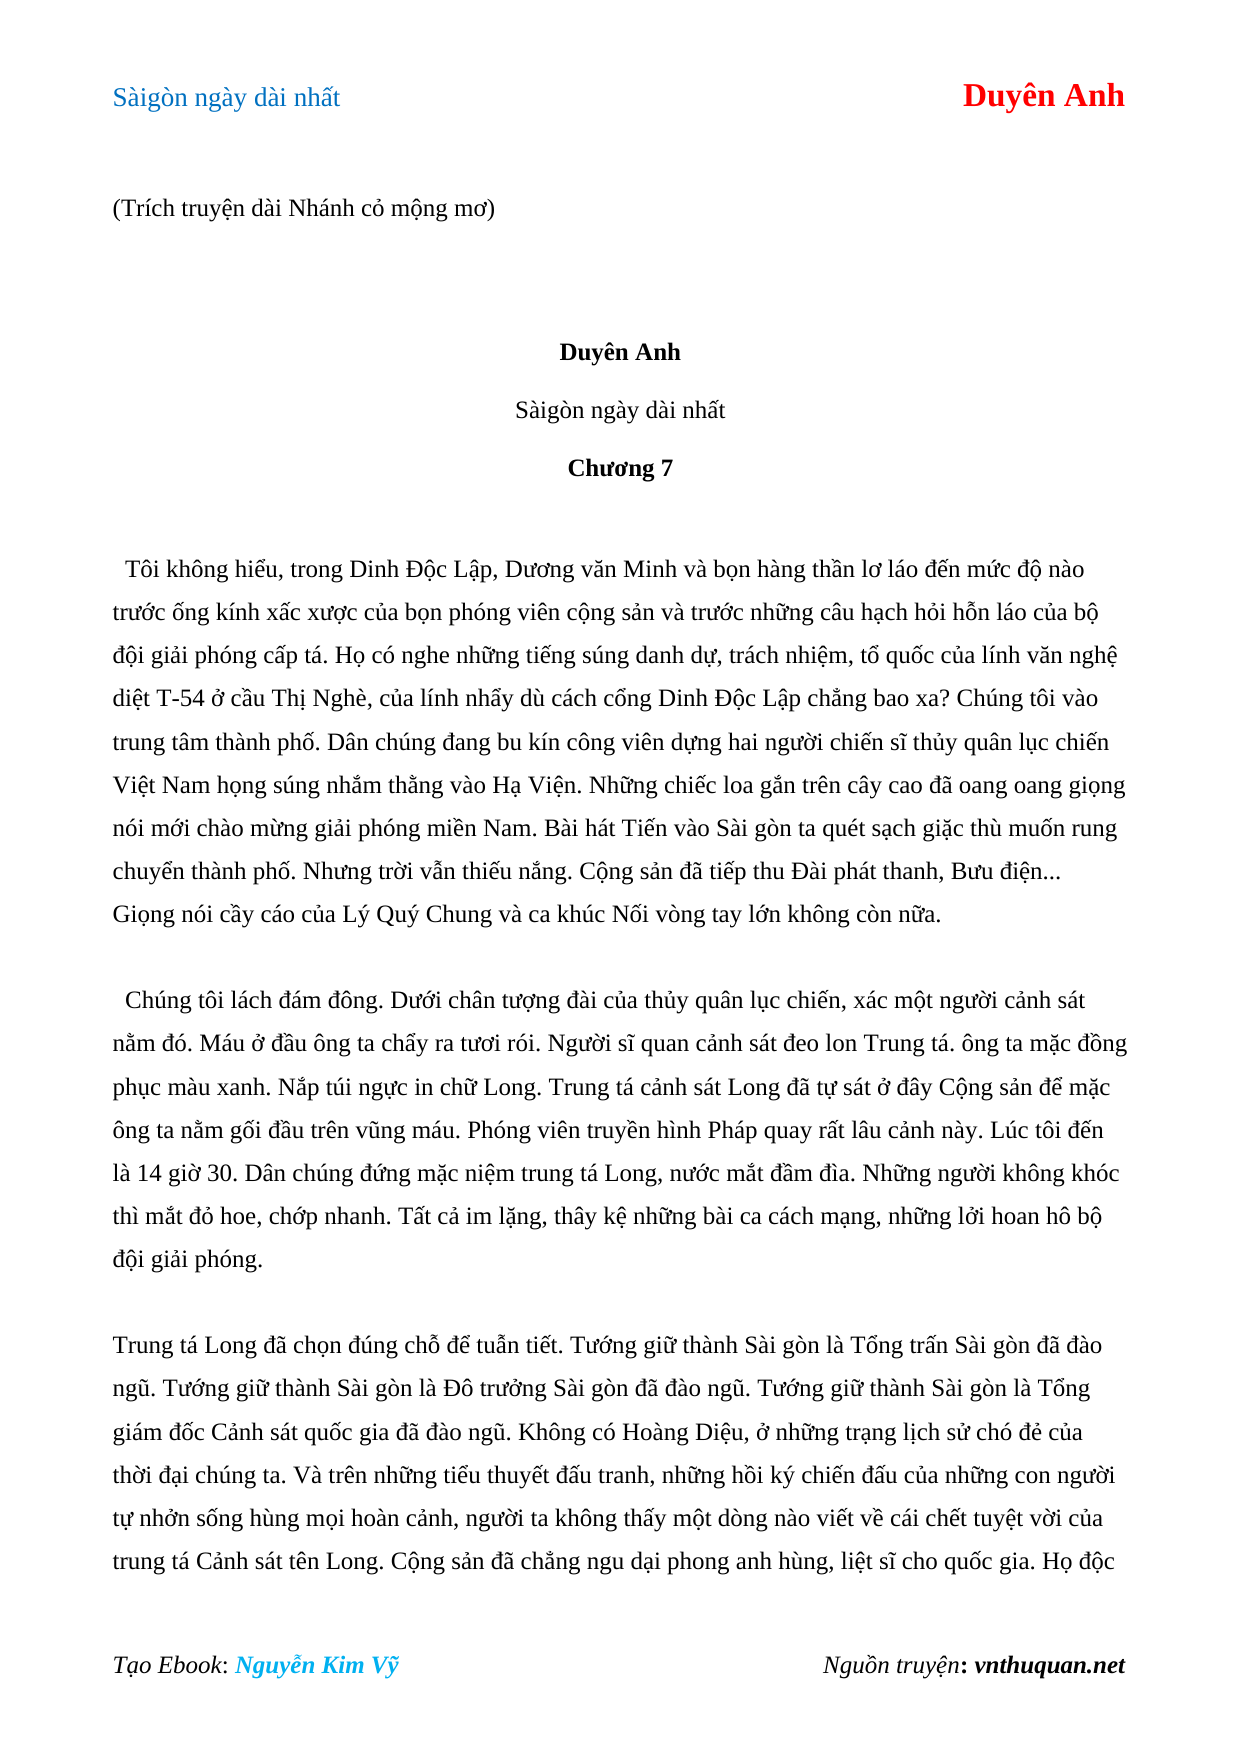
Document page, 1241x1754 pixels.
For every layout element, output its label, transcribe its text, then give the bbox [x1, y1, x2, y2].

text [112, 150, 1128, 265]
text Chương 7 [112, 453, 1128, 482]
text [112, 511, 1128, 1575]
text Sàigòn ngày dài nhất [112, 395, 1128, 424]
text Duyên Anh [112, 337, 1128, 366]
